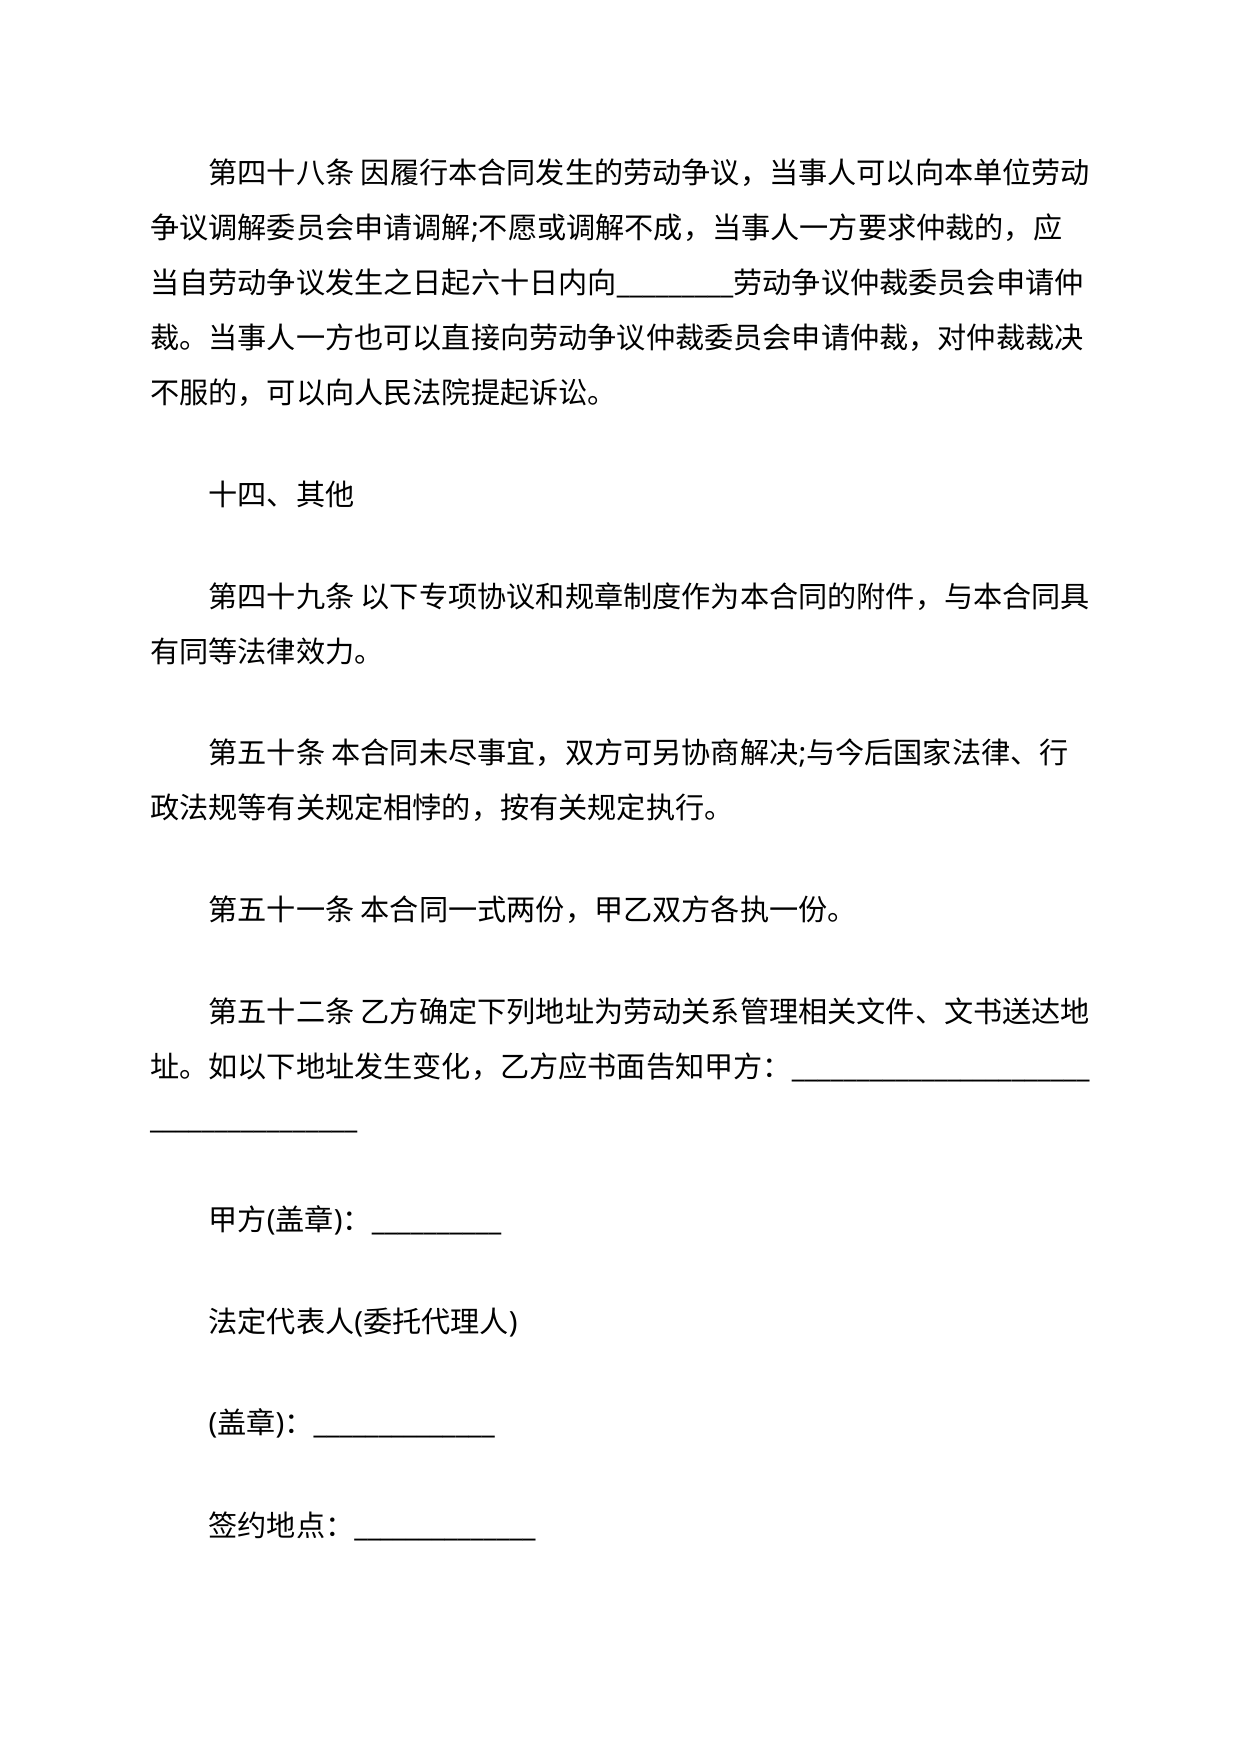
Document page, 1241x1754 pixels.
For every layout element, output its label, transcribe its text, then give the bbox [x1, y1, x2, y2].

text 第四十九条 以下专项协议和规章制度作为本合同的附件，与本合同具有同等法律效力。 [150, 573, 1090, 671]
text 第五十二条 乙方确定下列地址为劳动关系管理相关文件、文书送达地址。如以下地址发生变化，乙方应书面告知甲方：_______________________________________ [150, 988, 1090, 1137]
text 甲方(盖章)：__________ [150, 1196, 1090, 1238]
text 第五十条 本合同未尽事宜，双方可另协商解决;与今后国家法律、行政法规等有关规定相悖的，按有关规定执行。 [150, 730, 1090, 827]
text 签约地点：______________ [150, 1502, 1090, 1544]
text (盖章)：______________ [150, 1400, 1090, 1442]
text 十四、其他 [150, 472, 1090, 514]
text 法定代表人(委托代理人) [150, 1298, 1090, 1341]
text 第四十八条 因履行本合同发生的劳动争议，当事人可以向本单位劳动争议调解委员会申请调解;不愿或调解不成，当事人一方要求仲裁的，应当自劳动争议发生之日起六十日内向_________劳动争议仲裁委员会申请仲裁。当事人一方也可以直接向劳动争议仲裁委员会申请仲裁，对仲裁裁决不服的，可以向人民法院提起诉讼。 [150, 150, 1090, 412]
text 第五十一条 本合同一式两份，甲乙双方各执一份。 [150, 887, 1090, 929]
